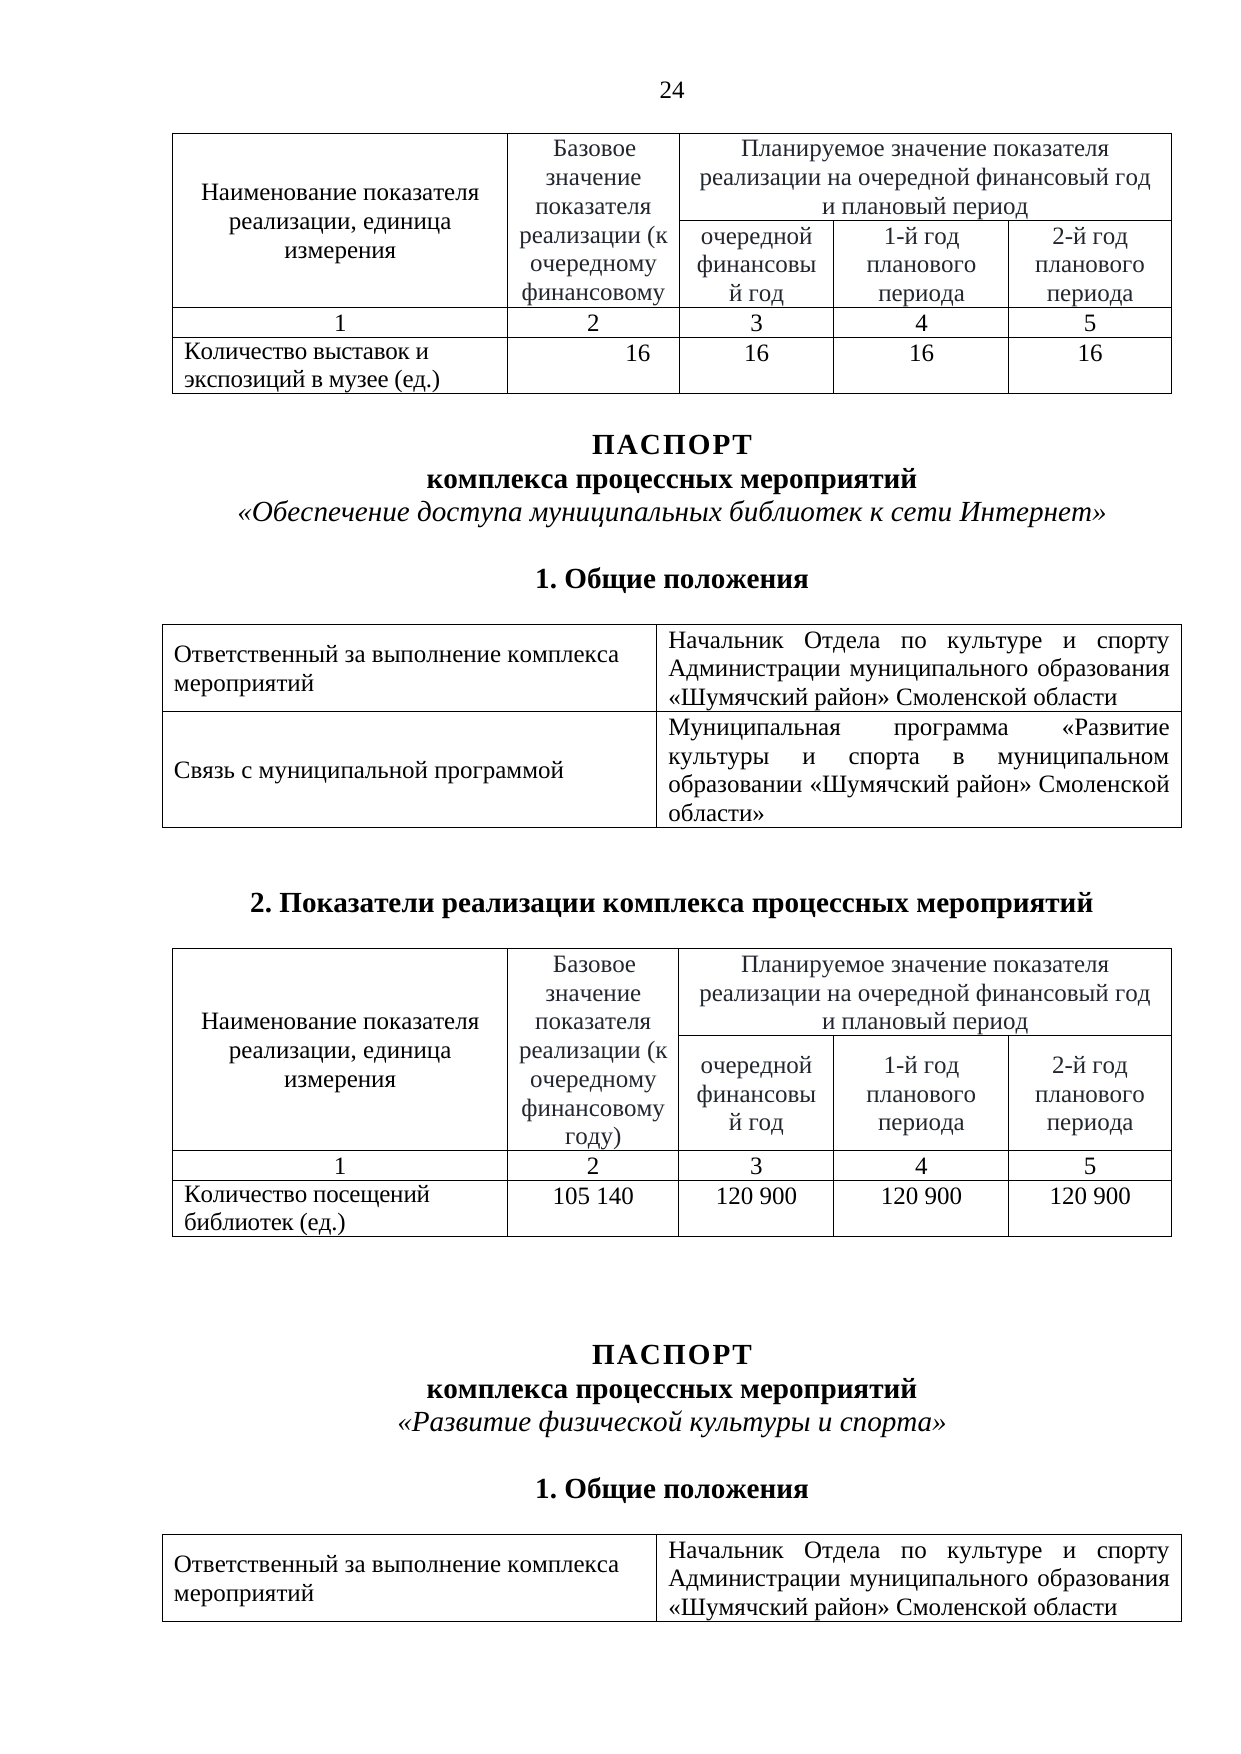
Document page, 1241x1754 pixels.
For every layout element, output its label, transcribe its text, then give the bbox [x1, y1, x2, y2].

text 1. Общие положения [162, 561, 1181, 595]
table_cell 16 [680, 338, 833, 393]
text комплекса процессных мероприятий [162, 1371, 1181, 1404]
table_cell 4 [834, 1151, 1008, 1180]
table_cell 105 140 [508, 1181, 678, 1236]
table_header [173, 134, 507, 307]
table_cell 2 [508, 308, 679, 337]
table_cell 3 [680, 308, 833, 337]
table_cell 4 [834, 308, 1008, 337]
text 2. Показатели реализации комплекса процессных мероприятий [162, 886, 1181, 919]
table_cell 2-й год планового периода [1009, 1036, 1171, 1150]
table_header Ответственный за выполнение комплекса мероприятий [163, 1535, 656, 1621]
table_cell 120 900 [834, 1181, 1008, 1236]
table_header Ответственный за выполнение комплекса мероприятий [163, 625, 656, 711]
table_cell 16 [508, 338, 679, 393]
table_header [1028, 134, 1171, 220]
table_cell 16 [834, 338, 1008, 393]
table_cell 5 [1009, 308, 1171, 337]
table_cell 5 [1009, 1151, 1171, 1180]
table_cell 1-й год планового периода [834, 1036, 1008, 1150]
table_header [680, 134, 822, 220]
table_header Начальник Отдела по культуре и спорту Администрации муниципального образования «Шумячский район» Смоленской области [657, 625, 1181, 711]
table_header Начальник Отдела по культуре и спорту Администрации муниципального образования «Шумячский район» Смоленской области [657, 1535, 1181, 1621]
table_cell 120 900 [1009, 1181, 1171, 1236]
text комплекса процессных мероприятий [162, 461, 1181, 494]
table_cell Связь с муниципальной программой [163, 712, 656, 827]
text «Развитие физической культуры и спорта» [162, 1404, 1181, 1438]
table_cell 1 [173, 1151, 507, 1180]
table_header Наименование показателя реализации, единица измерения [173, 949, 507, 1150]
table_cell 1-й год планового периода [834, 221, 1008, 307]
text «Обеспечение доступа муниципальных библиотек к сети Интернет» [162, 494, 1181, 528]
table_cell 2-й год планового периода [1009, 221, 1171, 307]
table_cell 1 [173, 308, 507, 337]
table_header Базовое значение показателя реализации (к очередному финансовому году) [621, 949, 678, 1150]
table_cell 120 900 [679, 1181, 833, 1236]
table_cell 16 [1009, 338, 1171, 393]
table_cell Муниципальная программа «Развитие культуры и спорта в муниципальном образовании «Шумячский район» Смоленской области» [657, 712, 1181, 827]
table_cell Количество выставок и экспозиций в музее (ед.) [173, 338, 507, 393]
table_header Планируемое значение показателя реализации на очередной финансовый год и плановый период [1028, 949, 1171, 1035]
table_header Базовое значение показателя реализации (к очередному финансовому году) [508, 949, 565, 1150]
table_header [508, 134, 679, 307]
table_cell 2 [508, 1151, 678, 1180]
table_cell Количество посещений библиотек (ед.) [173, 1181, 507, 1236]
text ПАСПОРТ [162, 427, 1181, 461]
table_cell очередной финансовый год [679, 1036, 833, 1150]
table_header Планируемое значение показателя реализации на очередной финансовый год и плановый период [679, 949, 822, 1035]
text ПАСПОРТ [162, 1337, 1181, 1371]
table_cell 3 [679, 1151, 833, 1180]
text 1. Общие положения [162, 1471, 1181, 1505]
table_cell очередной финансовый год [680, 221, 833, 307]
